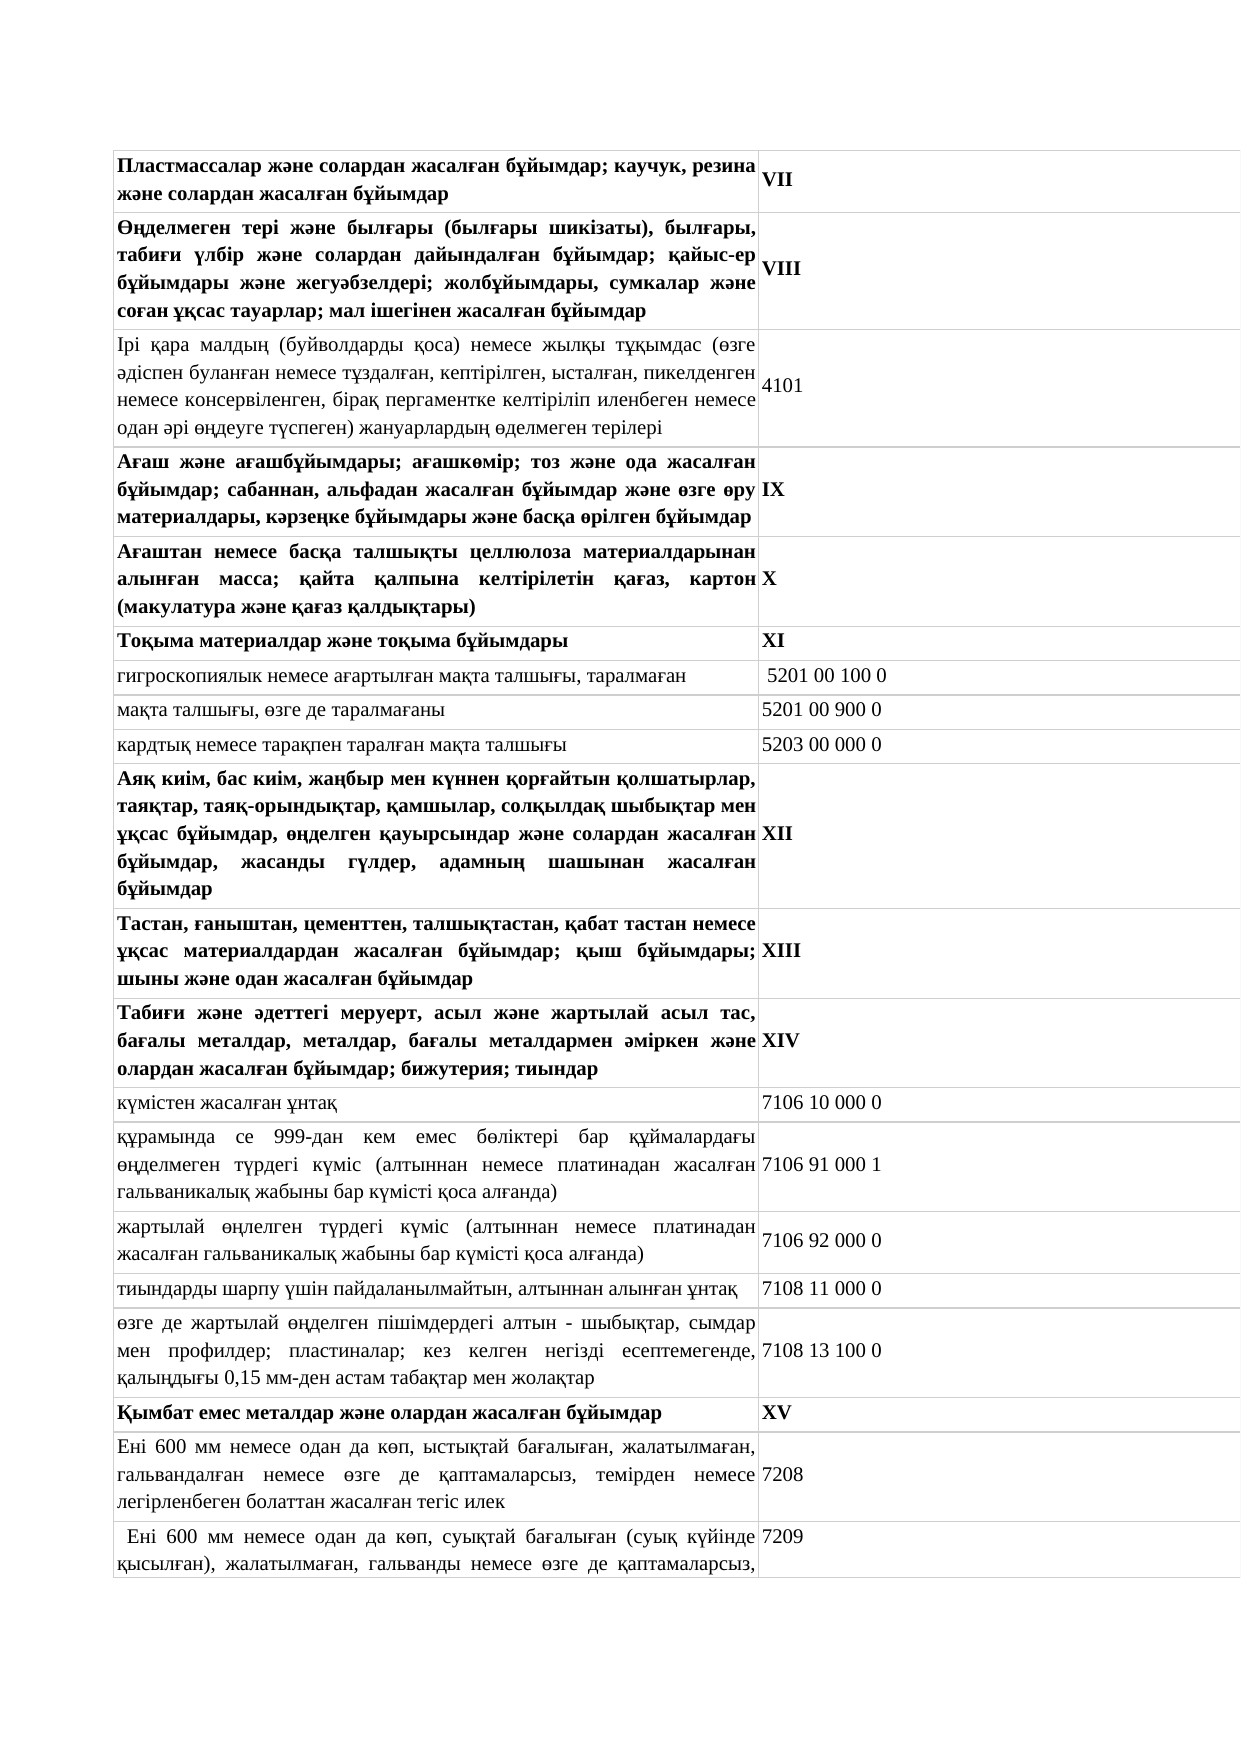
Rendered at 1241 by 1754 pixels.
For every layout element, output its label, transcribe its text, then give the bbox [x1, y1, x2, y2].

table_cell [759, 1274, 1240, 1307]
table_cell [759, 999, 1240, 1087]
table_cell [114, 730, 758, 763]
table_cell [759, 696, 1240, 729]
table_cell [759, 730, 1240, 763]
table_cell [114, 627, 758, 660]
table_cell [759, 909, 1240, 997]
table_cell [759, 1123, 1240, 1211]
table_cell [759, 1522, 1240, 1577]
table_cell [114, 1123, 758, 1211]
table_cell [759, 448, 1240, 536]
table_cell VIII [759, 213, 1240, 329]
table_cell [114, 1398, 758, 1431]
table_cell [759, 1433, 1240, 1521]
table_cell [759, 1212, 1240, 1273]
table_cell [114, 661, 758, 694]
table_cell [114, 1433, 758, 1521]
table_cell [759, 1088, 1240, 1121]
table_cell Пластмассалар және солардан жасалған бұйымдар; каучук, резина және солардан жасалған бұйымдар [114, 151, 758, 212]
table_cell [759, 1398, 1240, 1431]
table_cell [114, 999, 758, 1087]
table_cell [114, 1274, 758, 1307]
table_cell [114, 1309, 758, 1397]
table_cell Ағаш және ағашбұйымдары; ағашкөмір; тоз және ода жасалған бұйымдар; сабаннан, альфадан жасалған бұйымдар және өзге өру материалдары, кәрзеңке бұйымдары және басқа өрілген бұйымдар [114, 448, 758, 536]
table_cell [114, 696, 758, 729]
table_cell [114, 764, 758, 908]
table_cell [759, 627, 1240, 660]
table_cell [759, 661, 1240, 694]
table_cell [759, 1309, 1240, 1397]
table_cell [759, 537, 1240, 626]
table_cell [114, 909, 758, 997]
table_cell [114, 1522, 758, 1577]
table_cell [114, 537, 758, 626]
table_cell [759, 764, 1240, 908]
table_cell VII [759, 151, 1240, 212]
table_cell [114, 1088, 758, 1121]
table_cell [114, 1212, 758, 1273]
table_cell 4101 [759, 330, 1240, 446]
table_cell Өңделмеген тері және былғары (былғары шикізаты), былғары, табиғи үлбір және солардан дайындалған бұйымдар; қайыс-ер бұйымдары және жегуәбзелдері; жолбұйымдары, сумкалар және соған ұқсас тауарлар; мал ішегінен жасалған бұйымдар [114, 213, 758, 329]
table_cell Ipi қара малдың (буйволдарды қоса) немесе жылқы тұқымдас (өзге әдіспен буланған немесе тұздалған, кептірілген, ысталған, пикелденген немесе консервіленген, бірақ пергаментке келтіріліп иленбеген немесе одан әрі өңдеуге түспеген) жануарлардың өделмеген терілері [114, 330, 758, 446]
